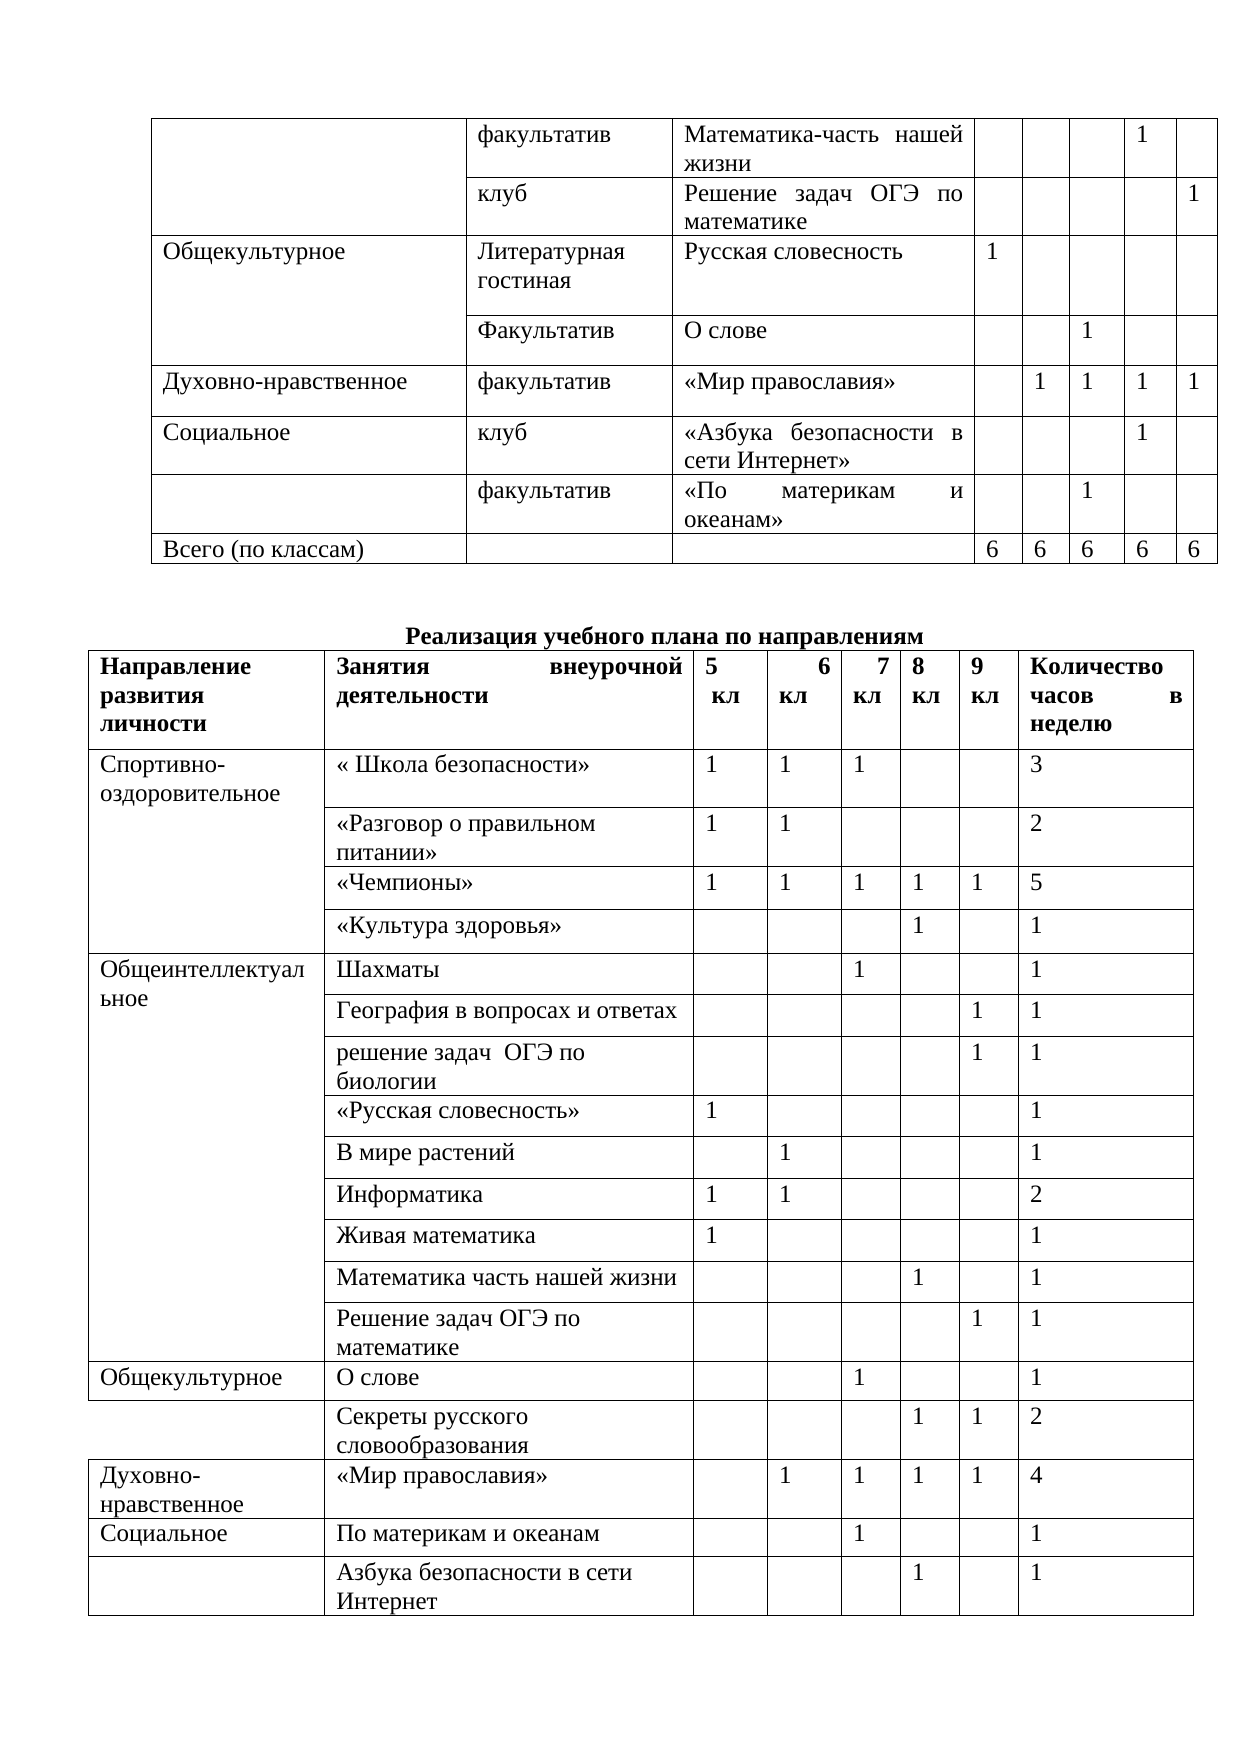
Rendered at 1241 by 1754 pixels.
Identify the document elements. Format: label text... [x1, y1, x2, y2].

table_cell [960, 1179, 1018, 1219]
table_cell Общекультурное [152, 236, 466, 365]
table_cell [975, 178, 1022, 235]
table_cell 1 [694, 750, 767, 807]
table_cell 1 [960, 1460, 1018, 1517]
table_cell [975, 475, 1022, 533]
table_cell 1 [1125, 417, 1176, 474]
table_cell [1023, 417, 1069, 474]
table_cell [960, 954, 1018, 994]
table_cell 2 [1019, 1179, 1193, 1219]
table_cell Духовно-нравственное [89, 1460, 324, 1517]
table_cell [901, 1362, 959, 1400]
table_cell Литературная гостиная [467, 236, 672, 314]
table_cell [694, 1303, 767, 1361]
table_cell [1023, 119, 1069, 177]
table_cell «Мир православия» [325, 1460, 693, 1517]
table_cell Математика-часть нашей жизни [673, 119, 974, 177]
table_cell 1 [960, 867, 1018, 909]
table_cell [960, 750, 1018, 807]
table_cell факультатив [467, 366, 672, 416]
table_cell Информатика [325, 1179, 693, 1219]
table_cell [842, 910, 900, 953]
table_cell [901, 1519, 959, 1556]
table_cell 1 [960, 1401, 1018, 1459]
table_cell факультатив [467, 119, 672, 177]
table_cell 1 [901, 1557, 959, 1615]
table_cell [960, 1137, 1018, 1178]
table_cell [768, 1096, 841, 1136]
table_cell [673, 534, 974, 563]
table_cell 1 [1019, 1220, 1193, 1261]
table_cell [768, 910, 841, 953]
table_cell [152, 475, 466, 533]
table_cell О слове [673, 316, 974, 365]
table_cell 1 [842, 1362, 900, 1400]
table_cell Шахматы [325, 954, 693, 994]
table_cell 1 [1019, 995, 1193, 1036]
table_cell [901, 1037, 959, 1094]
table_cell 1 [1070, 475, 1124, 533]
table_cell « Школа безопасности» [325, 750, 693, 807]
table_cell 1 [694, 1220, 767, 1261]
table_cell [768, 1519, 841, 1556]
table_cell [901, 954, 959, 994]
table_cell 1 [960, 1037, 1018, 1094]
table_cell [1023, 236, 1069, 314]
table_cell 1 [842, 1519, 900, 1556]
table_cell [960, 1557, 1018, 1615]
table_cell 1 [842, 954, 900, 994]
table_cell 1 [1019, 954, 1193, 994]
table_cell «Разговор о правильном питании» [325, 808, 693, 866]
table_cell [768, 995, 841, 1036]
table_cell [960, 1519, 1018, 1556]
table_cell 1 [1019, 1096, 1193, 1136]
table_cell [975, 316, 1022, 365]
table_cell [1177, 316, 1217, 365]
table_cell [901, 995, 959, 1036]
table_cell [694, 1262, 767, 1302]
table_cell 1 [768, 1179, 841, 1219]
table_cell [768, 1303, 841, 1361]
table_cell [694, 910, 767, 953]
table_cell [842, 808, 900, 866]
table_cell [1125, 316, 1176, 365]
table_cell [842, 1401, 900, 1459]
table_cell 1 [694, 1096, 767, 1136]
table_cell 1 [1019, 1362, 1193, 1400]
table_cell [694, 1557, 767, 1615]
table_cell Математика часть нашей жизни [325, 1262, 693, 1302]
text Реализация учебного плана по направлениям [177, 621, 1152, 650]
table_cell [960, 1262, 1018, 1302]
table_cell Факультатив [467, 316, 672, 365]
table_cell География в вопросах и ответах [325, 995, 693, 1036]
table_cell «Культура здоровья» [325, 910, 693, 953]
table_cell [89, 1557, 324, 1615]
table_cell 6 [1125, 534, 1176, 563]
table_cell Общекультурное [89, 1362, 324, 1400]
table_cell 4 [1019, 1460, 1193, 1517]
table_cell 1 [960, 995, 1018, 1036]
table_cell Всего (по классам) [152, 534, 466, 563]
table_cell 3 [1019, 750, 1193, 807]
table_cell [901, 750, 959, 807]
table_cell 1 [842, 867, 900, 909]
table_cell Живая математика [325, 1220, 693, 1261]
table_cell факультатив [467, 475, 672, 533]
table_cell 6 [1023, 534, 1069, 563]
table_cell 1 [842, 1460, 900, 1517]
table_cell Социальное [89, 1519, 324, 1556]
table_cell [975, 366, 1022, 416]
table_cell [694, 954, 767, 994]
table_cell 1 [1125, 366, 1176, 416]
table_cell [960, 1362, 1018, 1400]
table_cell 1 [1070, 316, 1124, 365]
table_cell [694, 1362, 767, 1400]
table_cell [1177, 236, 1217, 314]
table_cell 1 [768, 1460, 841, 1517]
table_header 6 кл [768, 651, 841, 748]
table_cell 1 [975, 236, 1022, 314]
table_cell «По материкам и океанам» [673, 475, 974, 533]
table_cell По материкам и океанам [325, 1519, 693, 1556]
table_cell 1 [768, 750, 841, 807]
table_cell 1 [960, 1303, 1018, 1361]
table_cell [901, 808, 959, 866]
table_header 7 кл [842, 651, 900, 748]
table_cell [1125, 236, 1176, 314]
table_cell [1023, 316, 1069, 365]
table_cell 1 [1177, 178, 1217, 235]
table_cell [901, 1096, 959, 1136]
table_cell клуб [467, 417, 672, 474]
table_cell Решение задач ОГЭ по математике [673, 178, 974, 235]
table_cell [694, 1401, 767, 1459]
table_cell [975, 417, 1022, 474]
table_cell [1177, 119, 1217, 177]
table_cell клуб [467, 178, 672, 235]
table_cell 6 [975, 534, 1022, 563]
table_cell [694, 1037, 767, 1094]
table_cell «Мир православия» [673, 366, 974, 416]
table_cell Секреты русского словообразования [325, 1401, 693, 1459]
table_cell 1 [1019, 1557, 1193, 1615]
table_cell [768, 1362, 841, 1400]
table_cell 6 [1177, 534, 1217, 563]
table_cell [768, 1557, 841, 1615]
table_cell [975, 119, 1022, 177]
table_cell Общеинтеллектуальное [89, 954, 324, 1361]
table_cell 1 [694, 1179, 767, 1219]
table_cell [1177, 417, 1217, 474]
table_cell [768, 954, 841, 994]
table_cell [768, 1401, 841, 1459]
table_header 8 кл [901, 651, 959, 748]
table_cell [694, 1137, 767, 1178]
table_cell 1 [1177, 366, 1217, 416]
table_cell [842, 1137, 900, 1178]
table_cell 5 [1019, 867, 1193, 909]
table_cell 2 [1019, 1401, 1193, 1459]
table_cell 1 [1019, 1262, 1193, 1302]
table_cell Социальное [152, 417, 466, 474]
table_cell Азбука безопасности в сети Интернет [325, 1557, 693, 1615]
table_cell 1 [842, 750, 900, 807]
table_cell О слове [325, 1362, 693, 1400]
table_cell [842, 1220, 900, 1261]
table_cell 1 [694, 867, 767, 909]
table_header 9 кл [960, 651, 1018, 748]
table_cell [1023, 475, 1069, 533]
table_cell [960, 1096, 1018, 1136]
table_cell 1 [901, 1262, 959, 1302]
table_cell [1070, 417, 1124, 474]
table_cell «Азбука безопасности в сети Интернет» [673, 417, 974, 474]
table_cell [768, 1262, 841, 1302]
table_cell 1 [694, 808, 767, 866]
table_cell [842, 1557, 900, 1615]
table_cell [1177, 475, 1217, 533]
table_cell 1 [1019, 1519, 1193, 1556]
table_header Направление развития личности [89, 651, 324, 748]
table_cell [842, 995, 900, 1036]
table_cell [901, 1303, 959, 1361]
table_cell В мире растений [325, 1137, 693, 1178]
table_cell 1 [1019, 1037, 1193, 1094]
table_cell 2 [1019, 808, 1193, 866]
table_cell [901, 1220, 959, 1261]
table_header 5 кл [694, 651, 767, 748]
table_cell [1070, 236, 1124, 314]
table_cell [842, 1096, 900, 1136]
table_cell «Чемпионы» [325, 867, 693, 909]
table_cell [1125, 475, 1176, 533]
table_header Занятия внеурочной деятельности [325, 651, 693, 748]
table_cell [694, 995, 767, 1036]
table_cell [960, 1220, 1018, 1261]
table_cell [960, 910, 1018, 953]
table_cell [694, 1519, 767, 1556]
table_header Количество часов в неделю [1019, 651, 1193, 748]
table_cell [1070, 178, 1124, 235]
table_cell [1023, 178, 1069, 235]
table_cell 1 [1019, 910, 1193, 953]
table_cell [1125, 178, 1176, 235]
table_cell 1 [901, 867, 959, 909]
table_cell [467, 534, 672, 563]
table_cell [694, 1460, 767, 1517]
table_cell [960, 808, 1018, 866]
table_cell Решение задач ОГЭ по математике [325, 1303, 693, 1361]
table_cell 1 [768, 867, 841, 909]
table_cell [842, 1037, 900, 1094]
table_cell 1 [768, 808, 841, 866]
table_cell Спортивно-оздоровительное [89, 750, 324, 953]
table_cell [842, 1179, 900, 1219]
table_cell 1 [1019, 1303, 1193, 1361]
table_cell «Русская словесность» [325, 1096, 693, 1136]
table_cell [901, 1137, 959, 1178]
table_cell [1070, 119, 1124, 177]
table_cell 1 [768, 1137, 841, 1178]
table_cell Русская словесность [673, 236, 974, 314]
table_cell 1 [1019, 1137, 1193, 1178]
table_cell 1 [901, 1401, 959, 1459]
table_cell 6 [1070, 534, 1124, 563]
table_cell 1 [901, 910, 959, 953]
table_cell 1 [901, 1460, 959, 1517]
table_cell решение задач ОГЭ по биологии [325, 1037, 693, 1094]
table_cell 1 [1023, 366, 1069, 416]
table_cell [842, 1262, 900, 1302]
table_cell [842, 1303, 900, 1361]
table_cell [901, 1179, 959, 1219]
table_cell [768, 1037, 841, 1094]
table_cell 1 [1070, 366, 1124, 416]
table_cell [768, 1220, 841, 1261]
table_cell Духовно-нравственное [152, 366, 466, 416]
table_cell 1 [1125, 119, 1176, 177]
